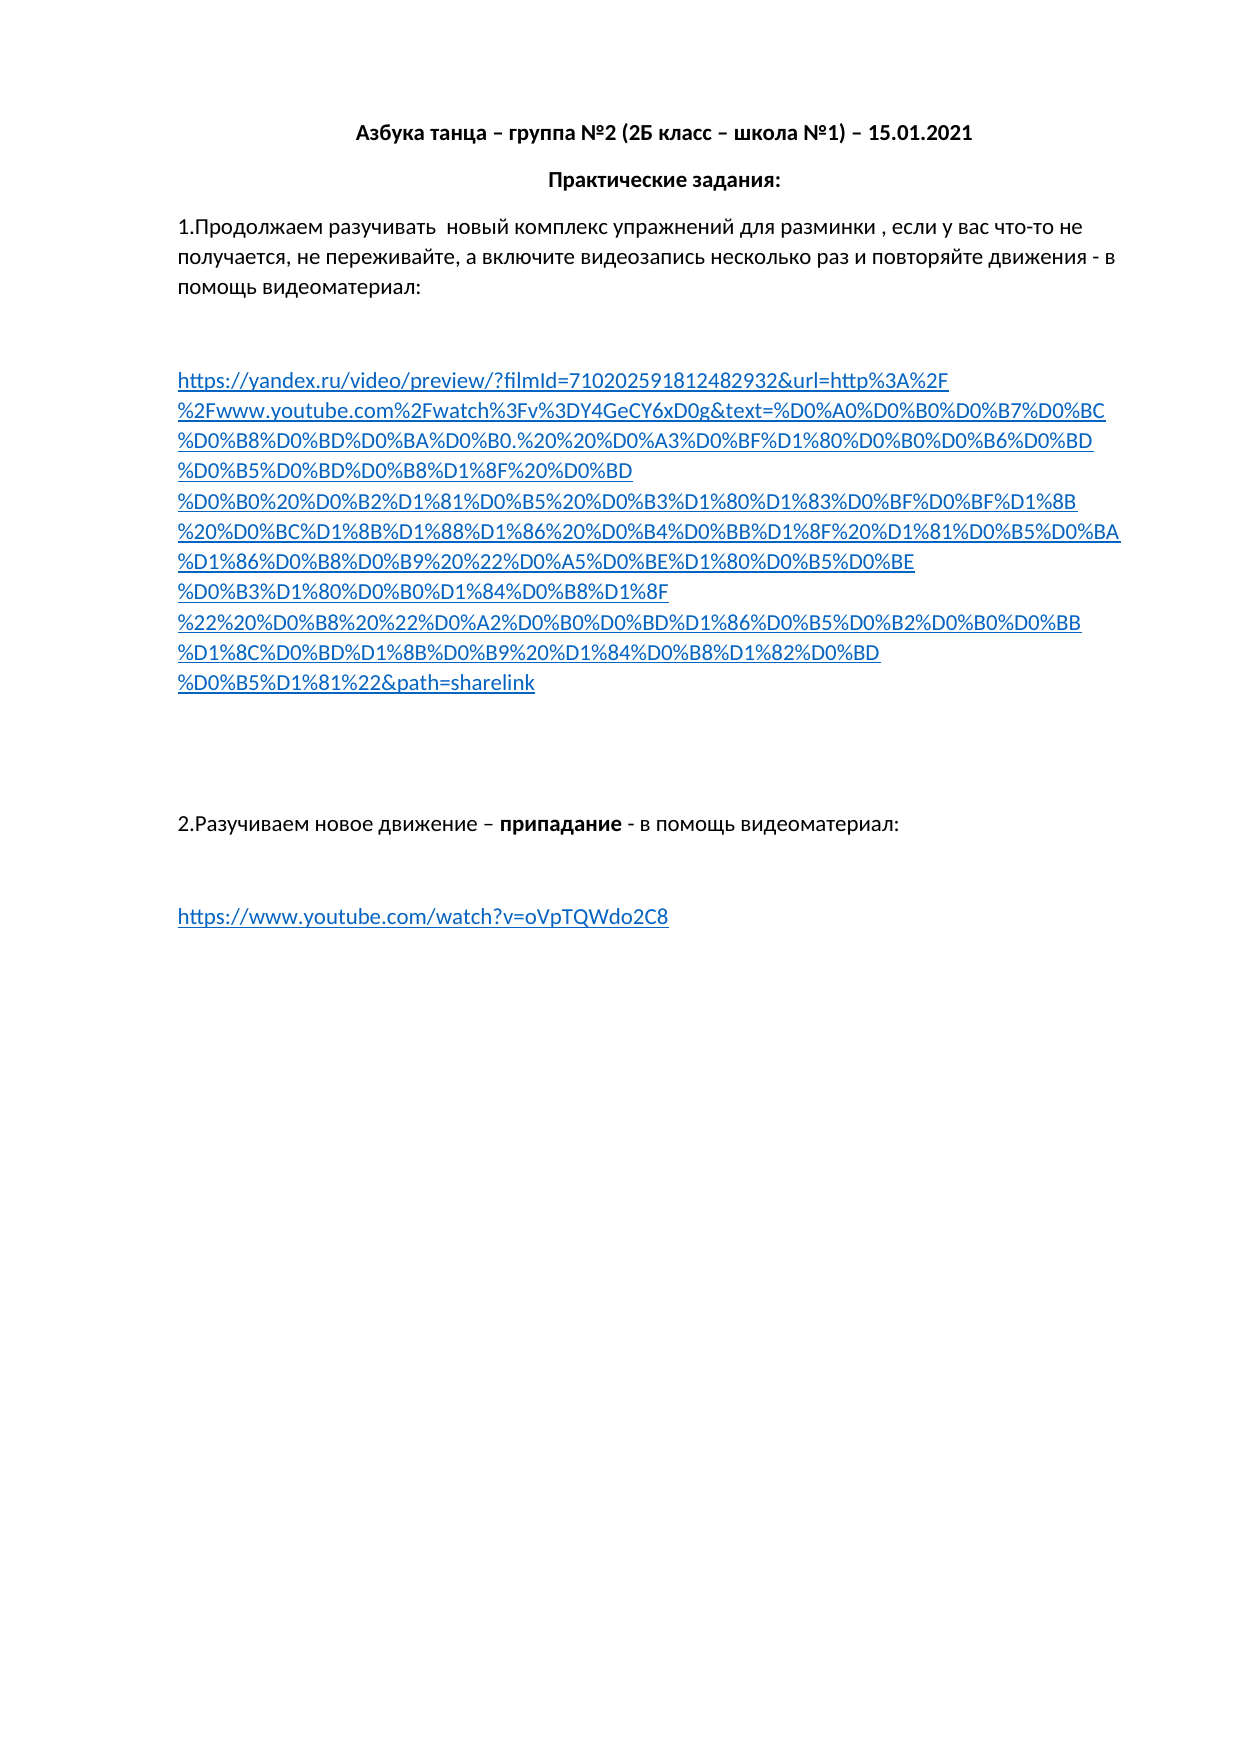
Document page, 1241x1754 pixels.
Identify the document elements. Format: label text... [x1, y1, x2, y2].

text Азбука танца – группа №2 (2Б класс – школа №1) – 15.01.2021 [177, 118, 1152, 146]
text 1.Продолжаем разучивать новый комплекс упражнений для разминки , если у вас что-то не получается, не переживайте, а включите видеозапись несколько раз и повторяйте движения - в помощь видеоматериал: [177, 212, 1152, 300]
text https://yandex.ru/video/preview/?filmId=710202591812482932&url=http%3A%2F%2Fwww.youtube.com%2Fwatch%3Fv%3DY4GeCY6xD0g&text=%D0%A0%D0%B0%D0%B7%D0%BC%D0%B8%D0%BD%D0%BA%D0%B0.%20%20%D0%A3%D0%BF%D1%80%D0%B0%D0%B6%D0%BD%D0%B5%D0%BD%D0%B8%D1%8F%20%D0%BD%D0%B0%20%D0%B2%D1%81%D0%B5%20%D0%B3%D1%80%D1%83%D0%BF%D0%BF%D1%8B%20%D0%BC%D1%8B%D1%88%D1%86%20%D0%B4%D0%BB%D1%8F%20%D1%81%D0%B5%D0%BA%D1%86%D0%B8%D0%B9%20%22%D0%A5%D0%BE%D1%80%D0%B5%D0%BE%D0%B3%D1%80%D0%B0%D1%84%D0%B8%D1%8F%22%20%D0%B8%20%22%D0%A2%D0%B0%D0%BD%D1%86%D0%B5%D0%B2%D0%B0%D0%BB%D1%8C%D0%BD%D1%8B%D0%B9%20%D1%84%D0%B8%D1%82%D0%BD%D0%B5%D1%81%22&path=sharelink [177, 366, 1152, 696]
text 2.Разучиваем новое движение – припадание - в помощь видеоматериал: [177, 809, 1152, 837]
text Практические задания: [177, 165, 1152, 193]
text https://www.youtube.com/watch?v=oVpTQWdo2C8 [177, 902, 1152, 931]
